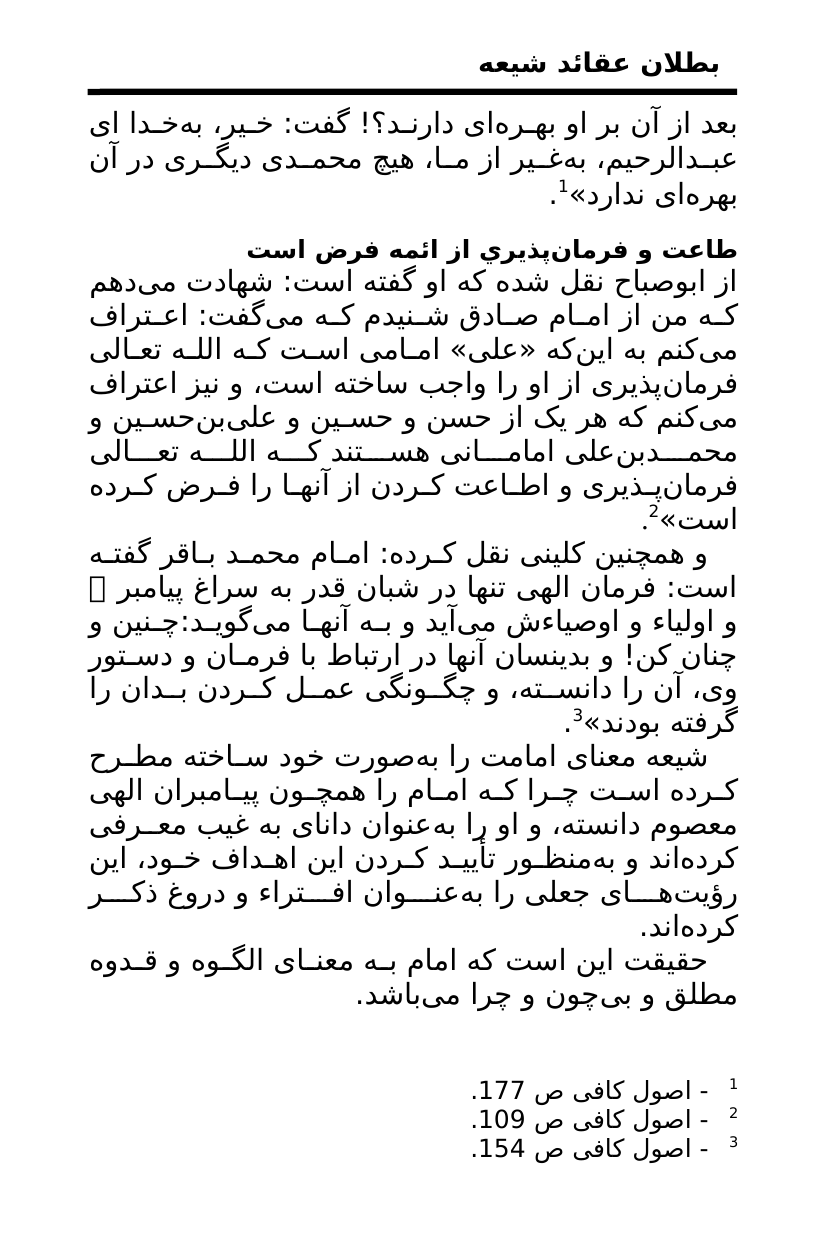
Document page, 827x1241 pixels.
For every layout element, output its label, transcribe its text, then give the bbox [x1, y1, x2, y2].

text از ابوصباح نقل شده كه او گفته است: شهادت می‌دهم كه من از امام صادق شنیدم كه می‌گفت: اعتراف می‌كنم به این‌كه «علی» امامی است كه الله تعالی فرمان‌پذیری از او را واجب ساخته است، و نیز اعتراف می‌كنم كه هر یک از حسن و حسین و علی‌بن‌حسین و محمد‌بن‌علی امامانی هستند كه الله تعالی فرمان‌پذیری و اطاعت كردن از آنها را فرض كرده است». [89, 264, 738, 536]
text حقیقت این است كه امام به معنای الگوه و قدوه مطلق و بی‌چون و چرا می‌باشد. [89, 943, 738, 1011]
text و همچنین كلینی نقل كرده: امام محمد باقر گفته است: فرمان الهی تنها در شبان قدر به سراغ پیامبر و اولیاء و اوصیاءش می‌آید و به آنها می‌گوید:‌چنین و چنان كن! و بدینسان آنها در ارتباط با فرمان و دستور وی، آن را دانسته‌، و چگونگی عمل كردن بدان را گرفته بودند». [89, 536, 738, 740]
text طاعت و فرمان‌پذيري از ائمه فرض است [89, 237, 738, 264]
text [89, 106, 738, 211]
text شیعه معنای امامت را به‌صورت خود ساخته مطرح كرده است چرا که امام را همچون پیامبران الهی معصوم دانسته، و او را به‌عنوان دانای به غیب معرفی كرده‌اند و به‌منظور تأیید كردن این اهداف خود، این رؤیت‌های جعلی را به‌عنوان افتراء و دروغ ذكر كرده‌اند. [89, 740, 738, 943]
